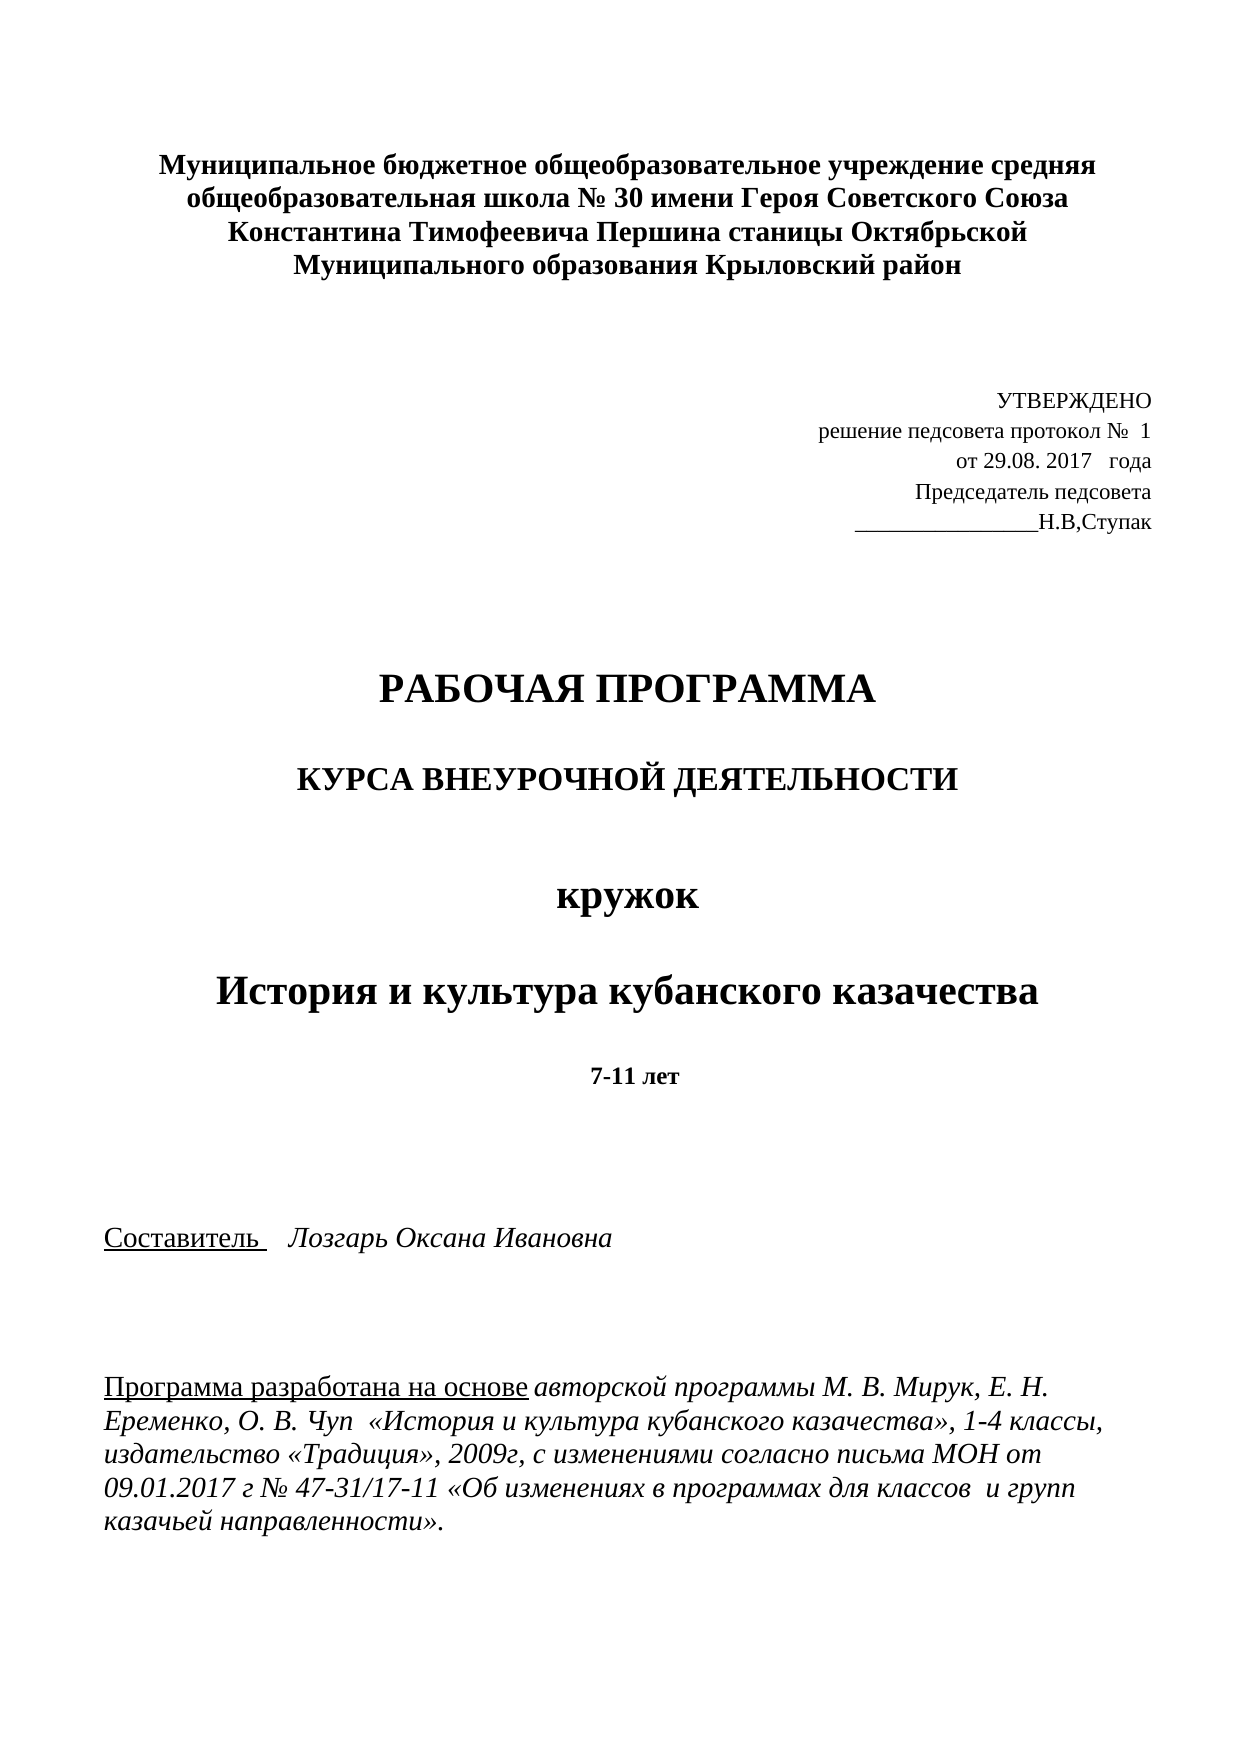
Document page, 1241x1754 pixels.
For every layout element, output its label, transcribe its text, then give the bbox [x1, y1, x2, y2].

text Председатель педсовета [103, 478, 1152, 504]
text Муниципальное бюджетное общеобразовательное учреждение средняя общеобразовательная школа № 30 имени Героя Советского Союза Константина Тимофеевича Першина станицы Октябрьской [103, 147, 1152, 247]
text от 29.08. 2017 года [103, 447, 1152, 474]
text решение педсовета протокол № 1 [103, 417, 1152, 444]
text КУРСА ВНЕУРОЧНОЙ ДЕЯТЕЛЬНОСТИ [103, 759, 1152, 797]
text кружок [103, 870, 1152, 918]
text История и культура кубанского казачества [103, 966, 1152, 1013]
text УТВЕРЖДЕНО [103, 387, 1152, 413]
text РАБОЧАЯ ПРОГРАММА [103, 663, 1152, 711]
text Муниципального образования Крыловский район [103, 247, 1152, 281]
text 7-11 лет [118, 1061, 1152, 1090]
text Составитель Лозгарь Оксана Ивановна [103, 1220, 1152, 1253]
text Программа разработана на основе авторской программы М. В. Мирук, Е. Н. Еременко, О. В. Чуп «История и культура кубанского казачества», 1-4 классы, издательство «Традиция», 2009г, с изменениями согласно письма МОН от 09.01.2017 г № 47-31/17-11 «Об изменениях в программах для классов и групп казачьей направленности». [103, 1369, 1152, 1537]
text ________________Н.В,Ступак [103, 508, 1152, 534]
